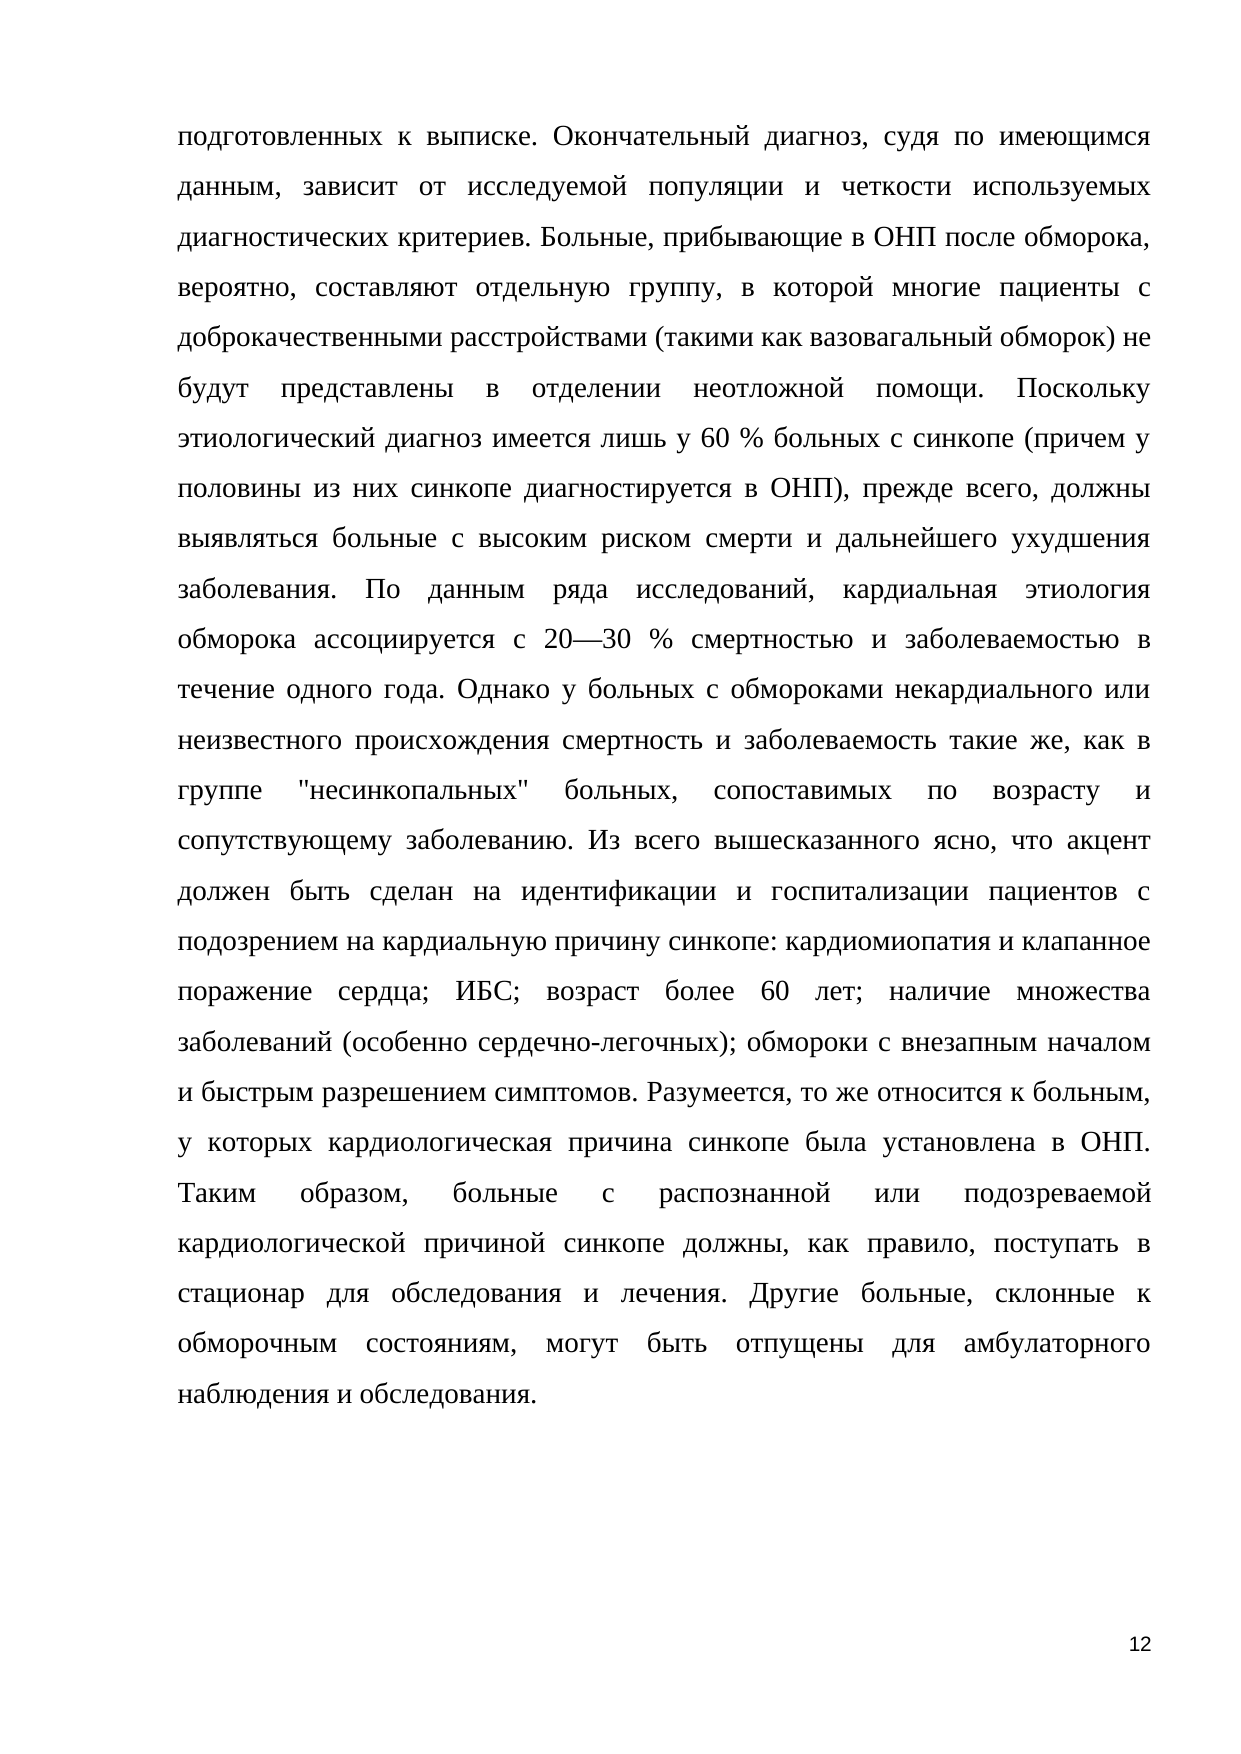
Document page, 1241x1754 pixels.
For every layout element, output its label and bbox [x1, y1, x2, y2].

text [177, 118, 1152, 1409]
